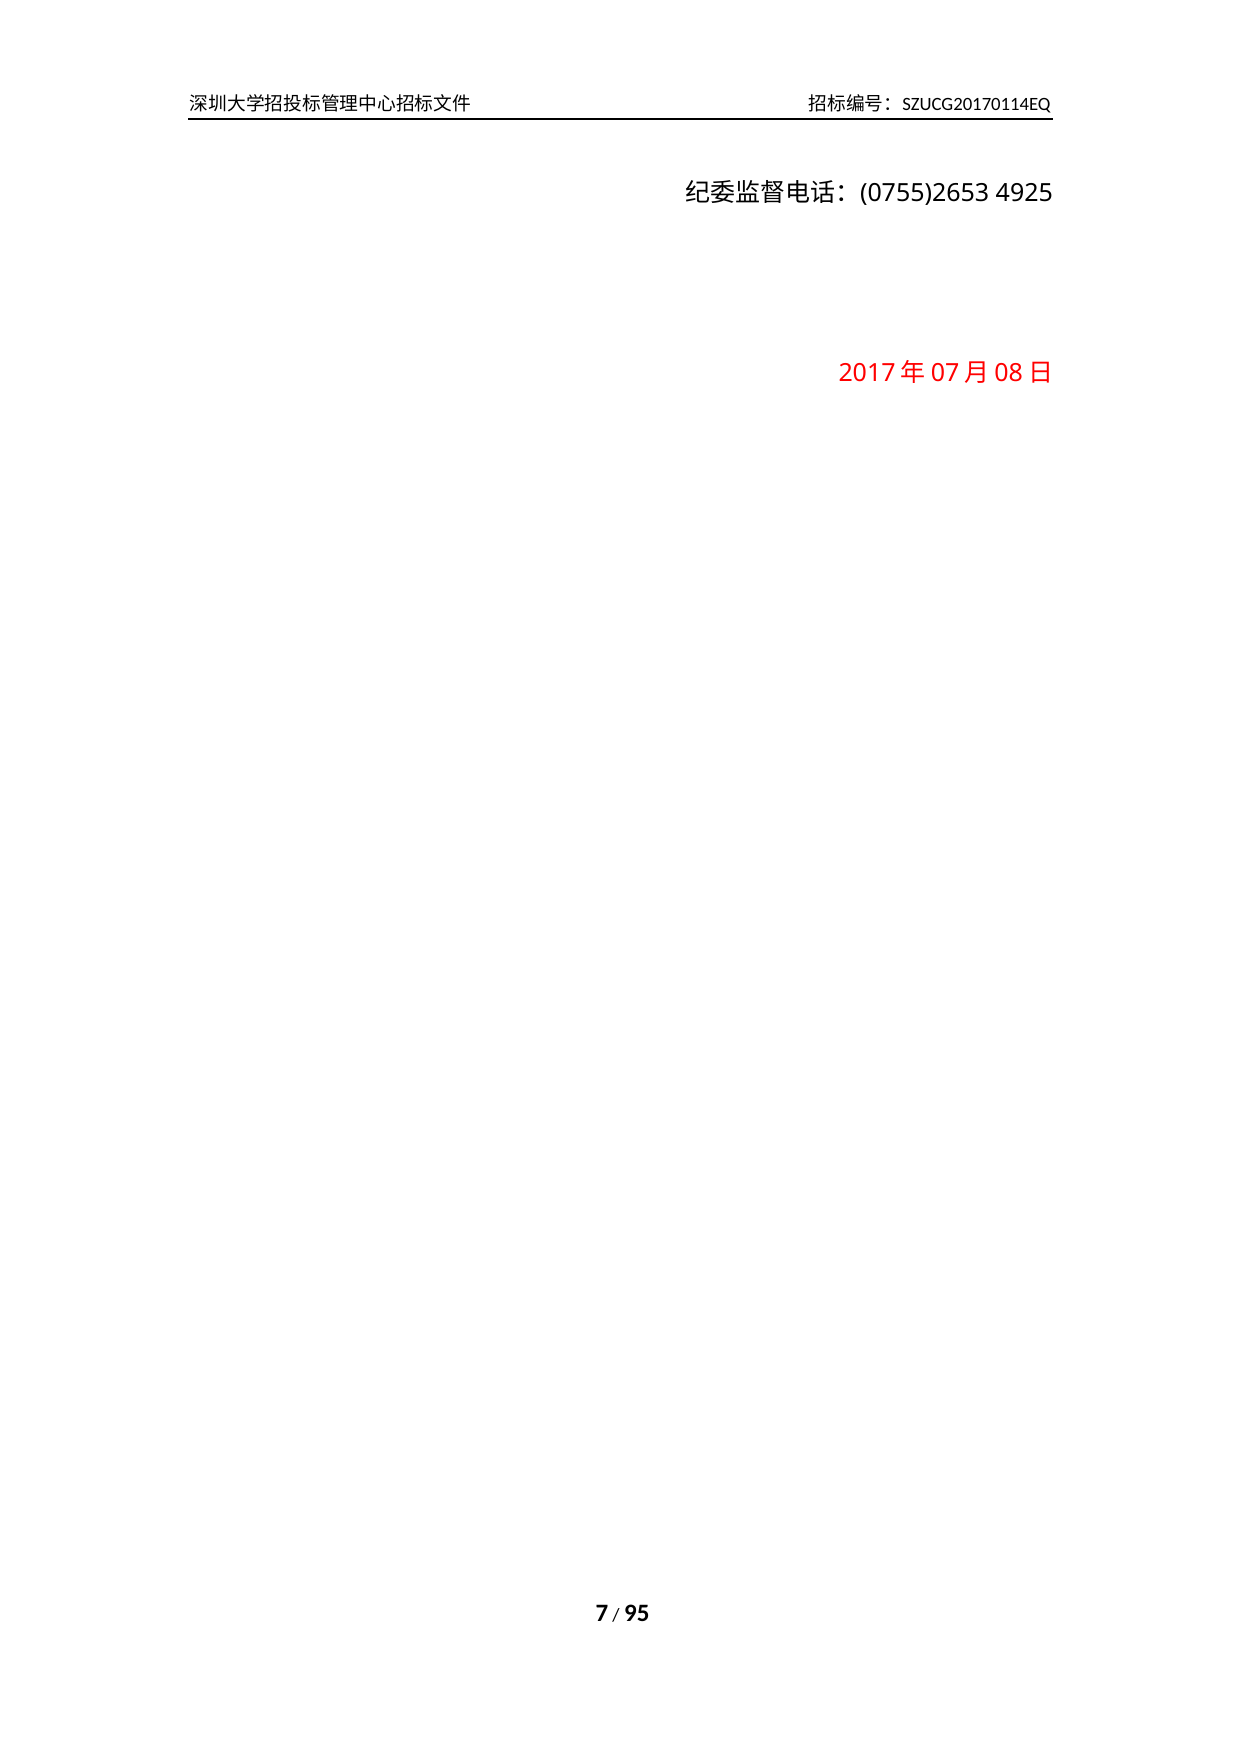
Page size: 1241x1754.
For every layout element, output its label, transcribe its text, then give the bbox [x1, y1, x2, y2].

text 2017年07月08日 [187, 338, 1053, 403]
text 纪委监督电话：(0755)2653 4925 [187, 158, 1053, 223]
